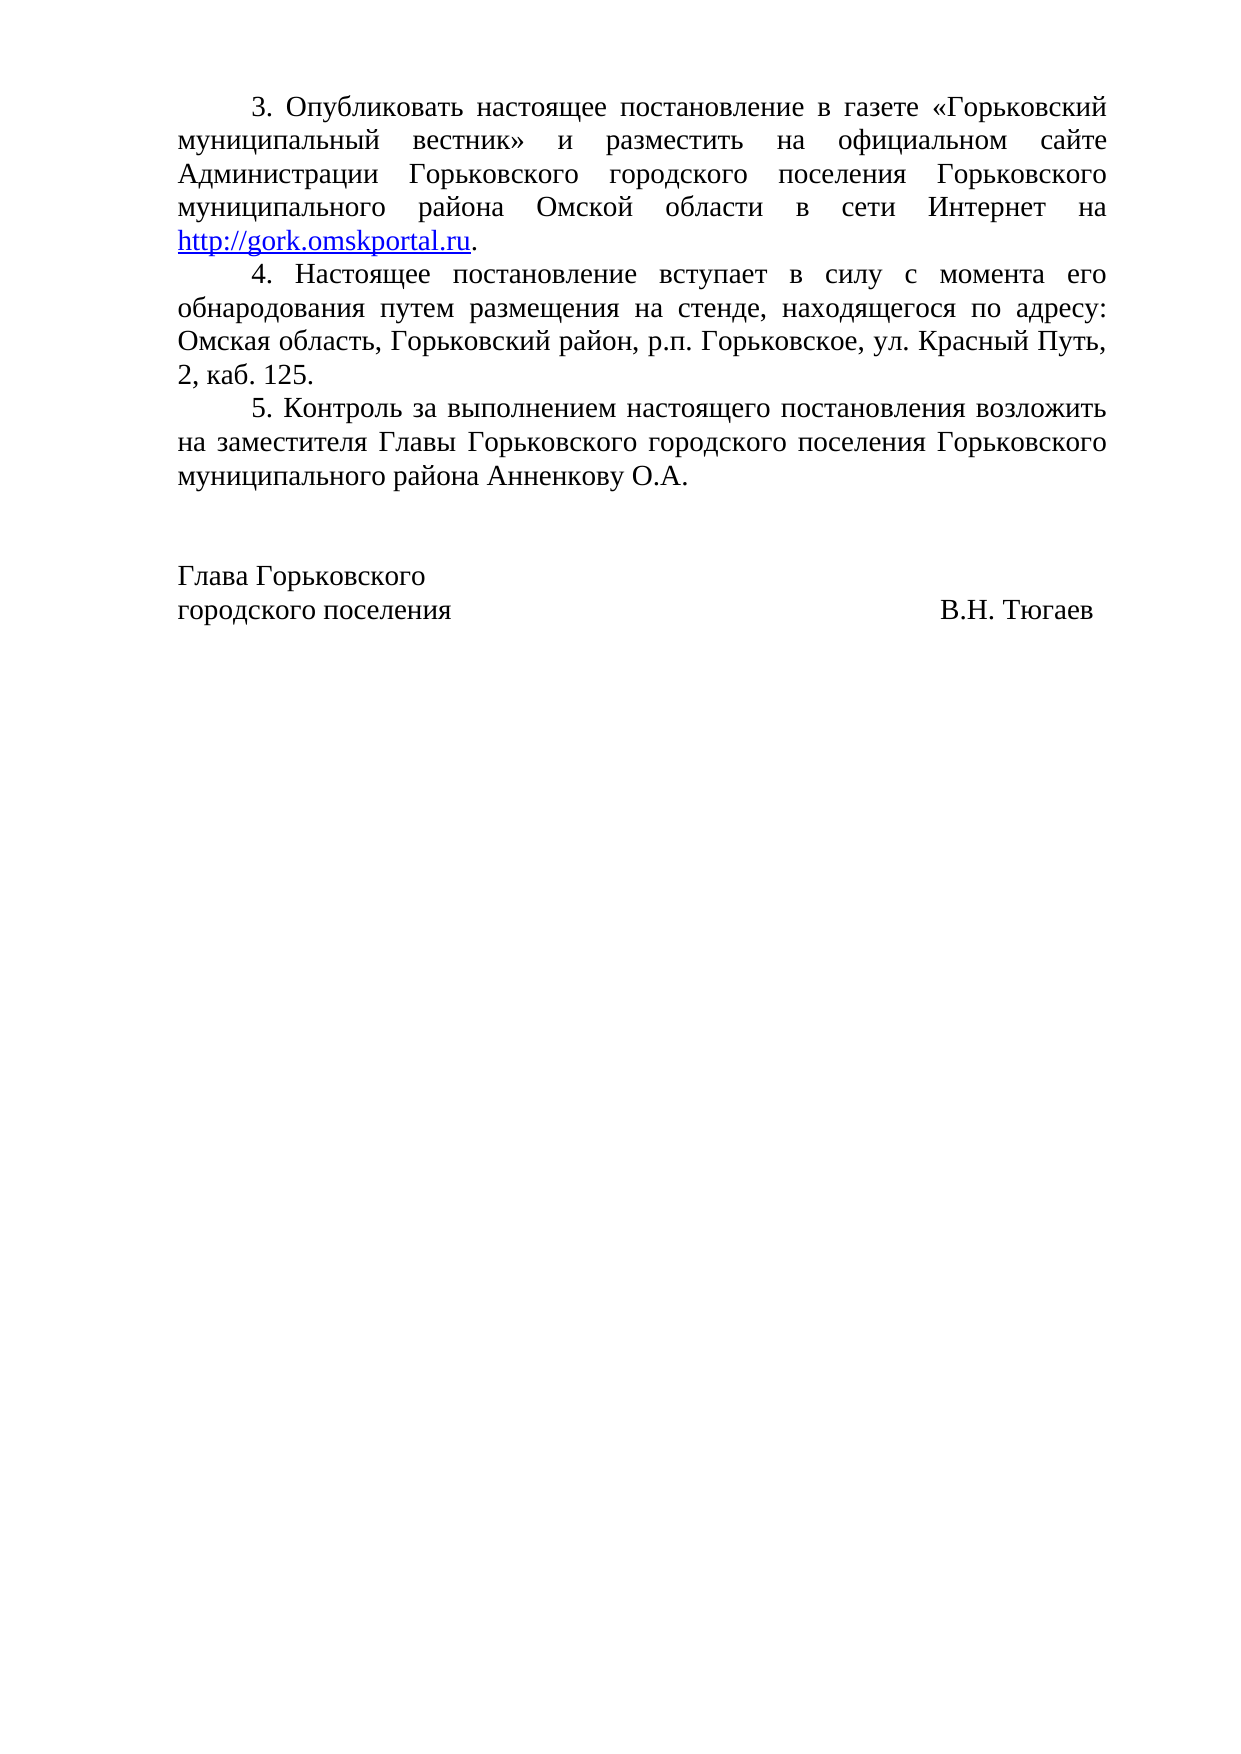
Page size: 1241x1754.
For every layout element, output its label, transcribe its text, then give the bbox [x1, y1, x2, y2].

text 5. Контроль за выполнением настоящего постановления возложить на заместителя Главы Горьковского городского поселения Горьковского муниципального района Анненкову О.А. [177, 391, 1107, 491]
text городского поселения В.Н. Тюгаев [177, 592, 1107, 625]
text 4. Настоящее постановление вступает в силу с момента его обнародования путем размещения на стенде, находящегося по адресу: Омская область, Горьковский район, р.п. Горьковское, ул. Красный Путь, 2, каб. 125. [177, 256, 1107, 391]
text Глава Горьковского [177, 558, 1107, 592]
text 3. Опубликовать настоящее постановление в газете «Горьковский муниципальный вестник» и разместить на официальном сайте Администрации Горьковского городского поселения Горьковского муниципального района Омской области в сети Интернет на http://gork.omskportal.ru. [177, 89, 1107, 256]
